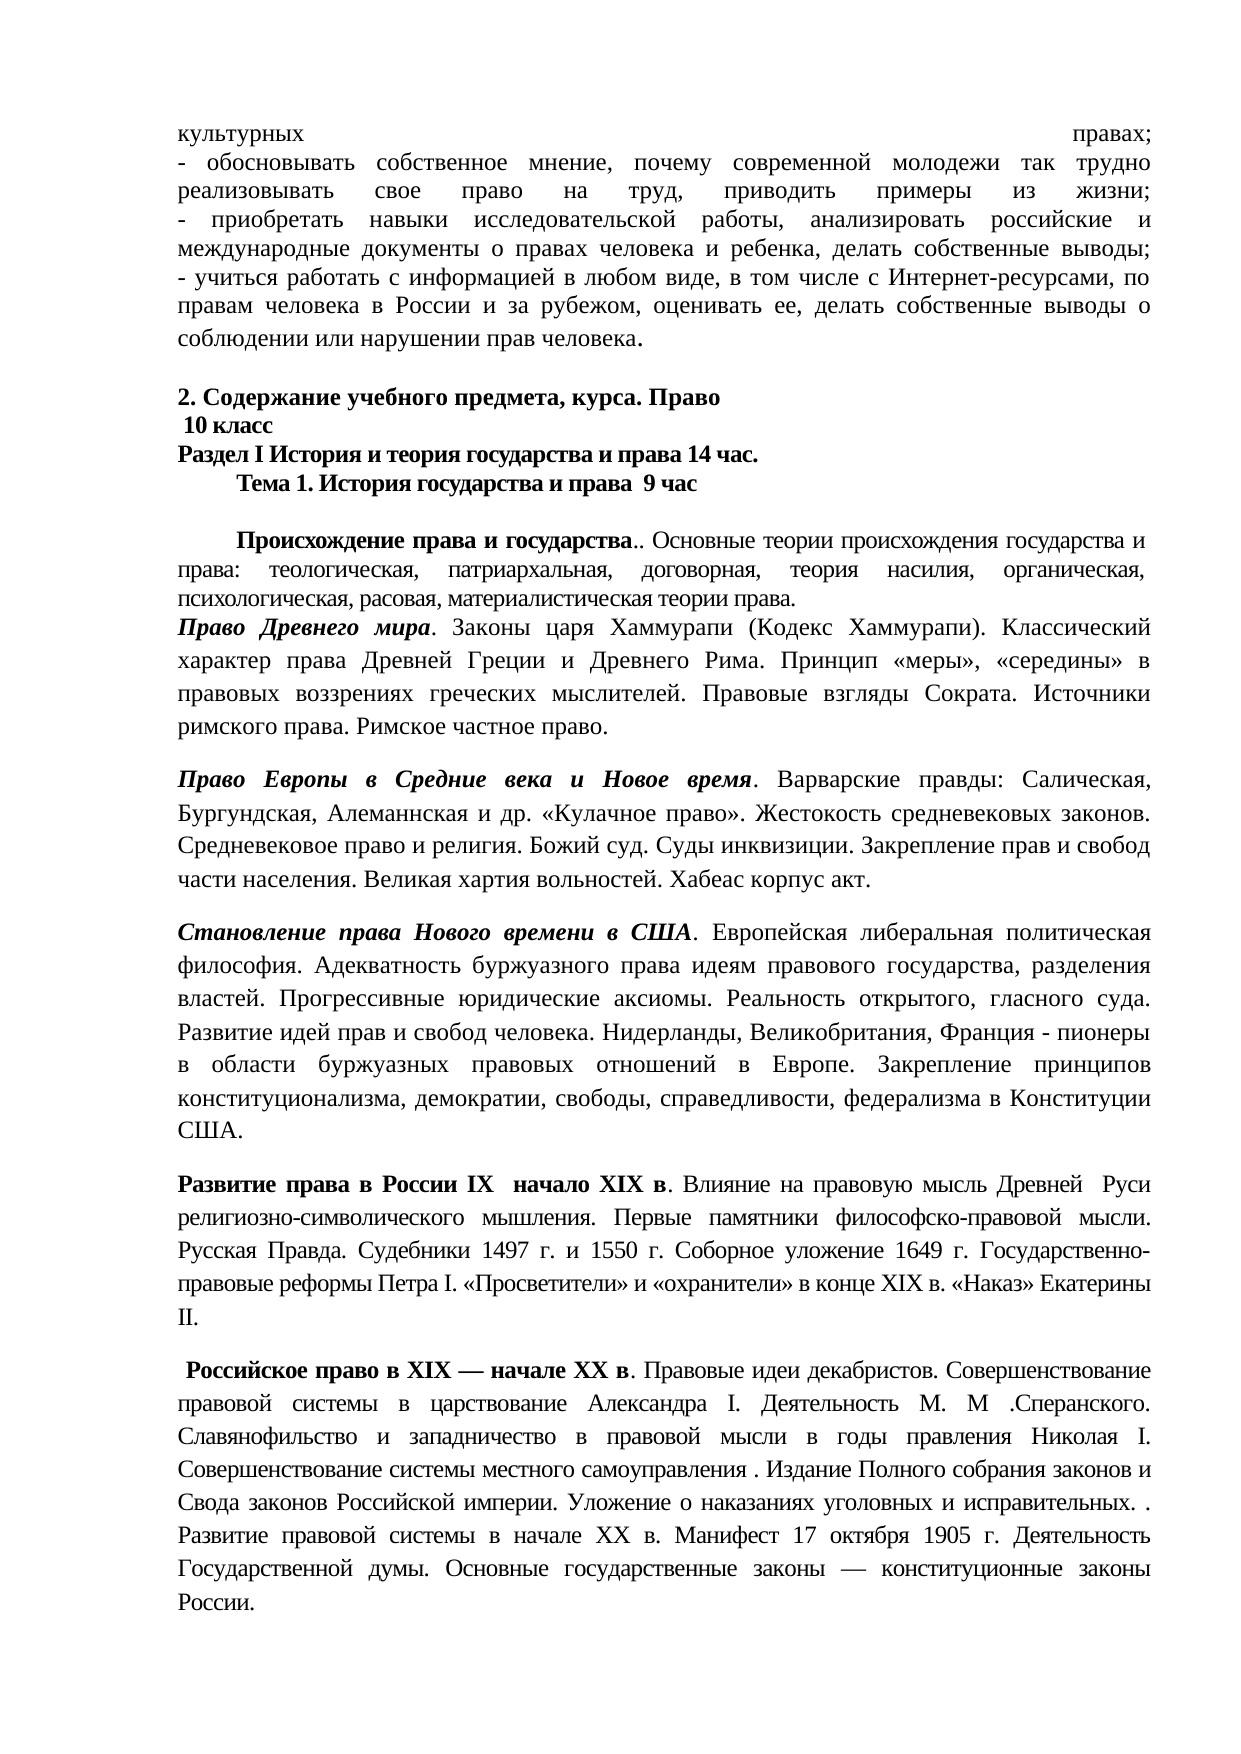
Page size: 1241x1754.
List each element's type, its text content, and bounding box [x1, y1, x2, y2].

text Развитие права в России IX начало XIX в. Влияние на правовую мысль Древней Руси религиозно-символического мышления. Первые памятники философско-правовой мысли. Русская Правда. Судебники 1497 г. и 1550 г. Соборное уложение 1649 г. Государственно-правовые реформы Петра I. «Просветители» и «охранители» в конце XIX в. «Наказ» Екатерины II. [177, 1169, 1152, 1330]
text Происхождение права и государства.. Основные теории происхождения государства и права: теологическая, патриархальная, договорная, теория насилия, органическая, психологическая, расовая, материалистическая теории права. [177, 525, 1146, 612]
text Тема 1. История государства и права 9 час [177, 468, 1146, 497]
text 2. Содержание учебного предмета, курса. Право [177, 382, 1152, 410]
text Раздел I История и теория государства и права 14 час. [177, 439, 1146, 468]
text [177, 118, 1152, 353]
text Российское право в XIX — начале XX в. Правовые идеи декабристов. Совершенствование правовой системы в царствование Александра I. Деятельность М. М .Сперанского. Славянофильство и западничество в правовой мысли в годы правления Николая I. Совершенствование системы местного самоуправления . Издание Полного собрания законов и Свода законов Российской империи. Уложение о наказаниях уголовных и исправительных. . Развитие правовой системы в начале XX в. Манифест 17 октября 1905 г. Деятельность Государственной думы. Основные государственные законы — конституционные законы России. [177, 1355, 1152, 1615]
text Становление права Нового времени в США. Европейская либеральная политическая философия. Адекватность буржуазного права идеям правового государства, разделения властей. Прогрессивные юридические аксиомы. Реальность открытого, гласного суда. Развитие идей прав и свобод человека. Нидерланды, Великобритания, Франция - пионеры в области буржуазных правовых отношений в Европе. Закрепление принципов конституционализма, демократии, свободы, справедливости, федерализма в Конституции США. [177, 917, 1152, 1144]
text 10 класс [177, 410, 1146, 439]
text Право Древнего мира. Законы царя Хаммурапи (Кодекс Хаммурапи). Классический характер права Древней Греции и Древнего Рима. Принцип «меры», «середины» в правовых воззрениях греческих мыслителей. Правовые взгляды Сократа. Источники римского права. Римское частное право. [177, 612, 1152, 739]
text Право Европы в Средние века и Новое время. Варварские правды: Салическая, Бургундская, Алеманнская и др. «Кулачное право». Жестокость средневековых законов. Средневековое право и религия. Божий суд. Суды инквизиции. Закрепление прав и свобод части населения. Великая хартия вольностей. Хабеас корпус акт. [177, 764, 1152, 892]
